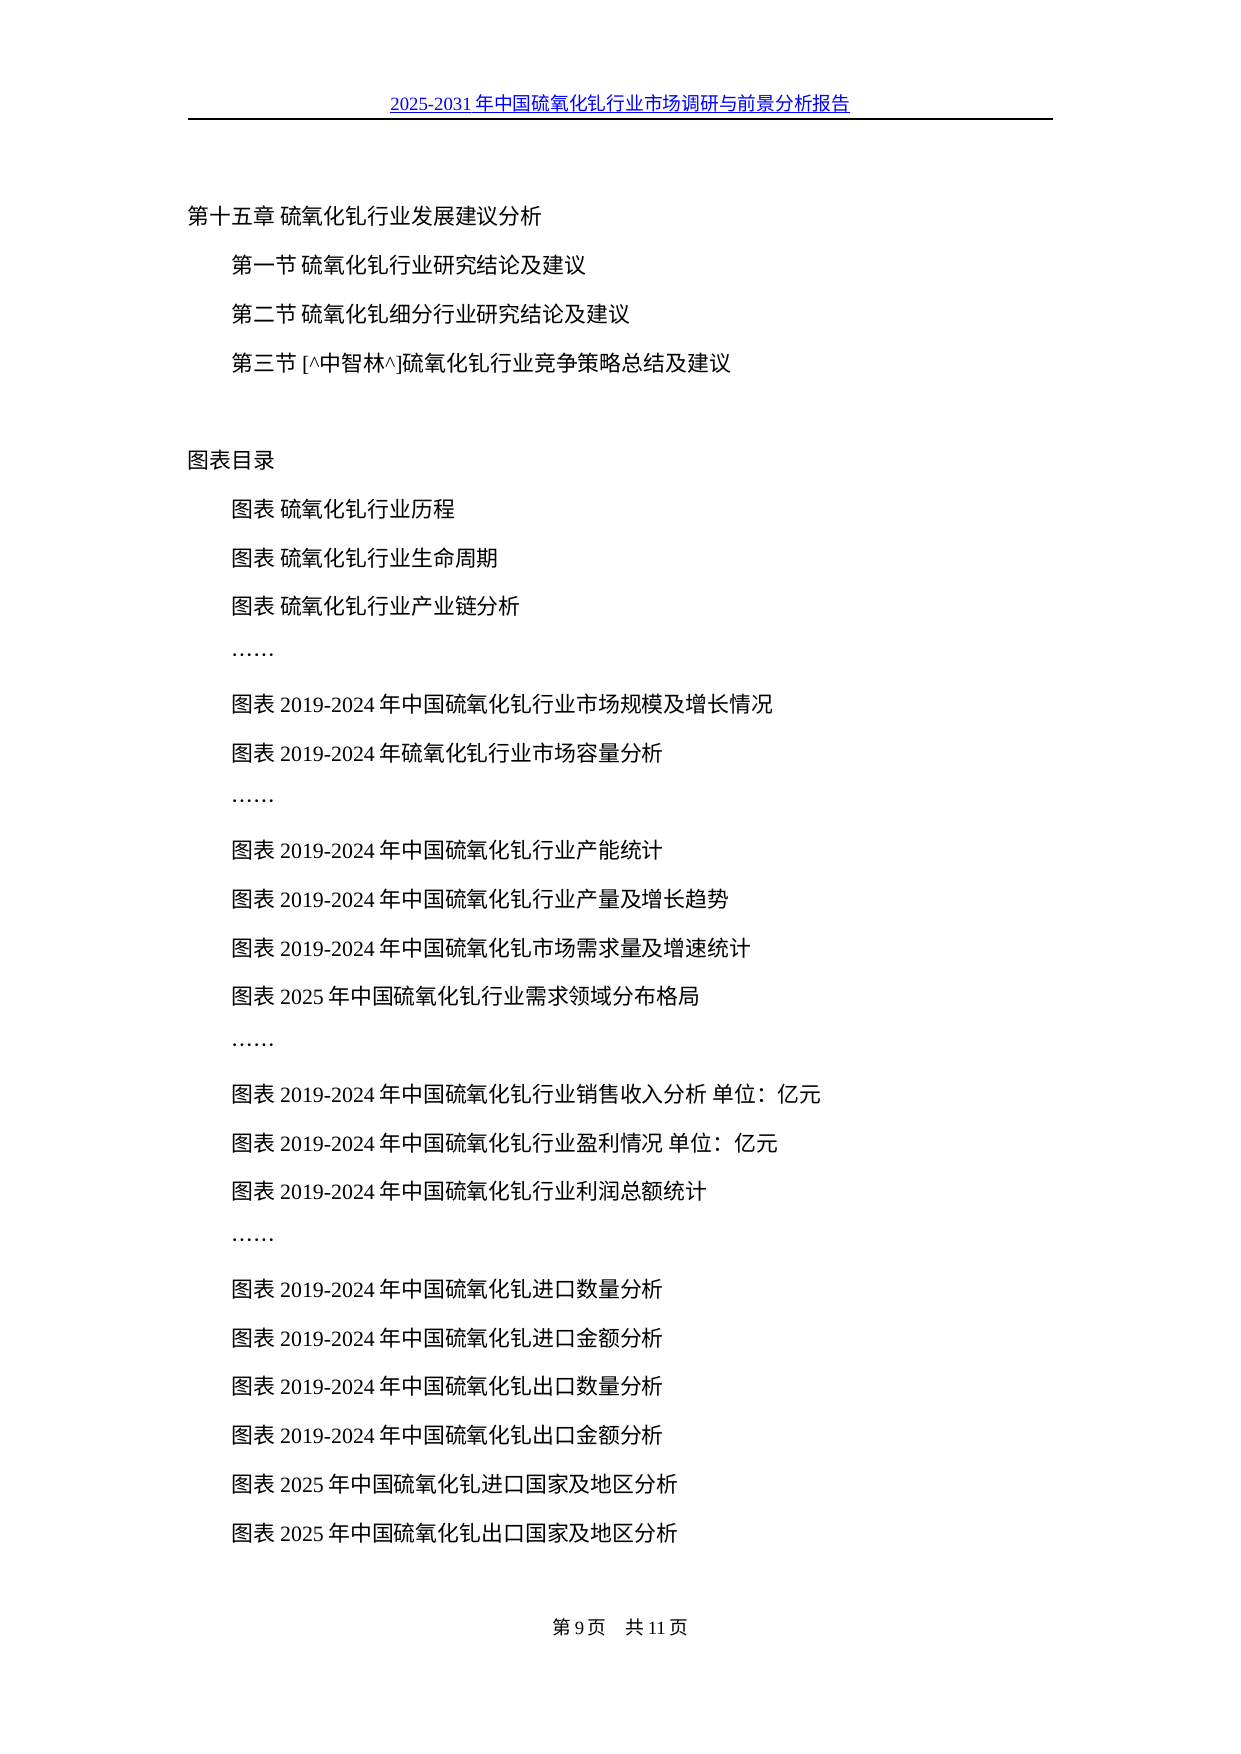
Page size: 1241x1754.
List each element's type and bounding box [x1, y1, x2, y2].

text [187, 150, 1053, 1548]
